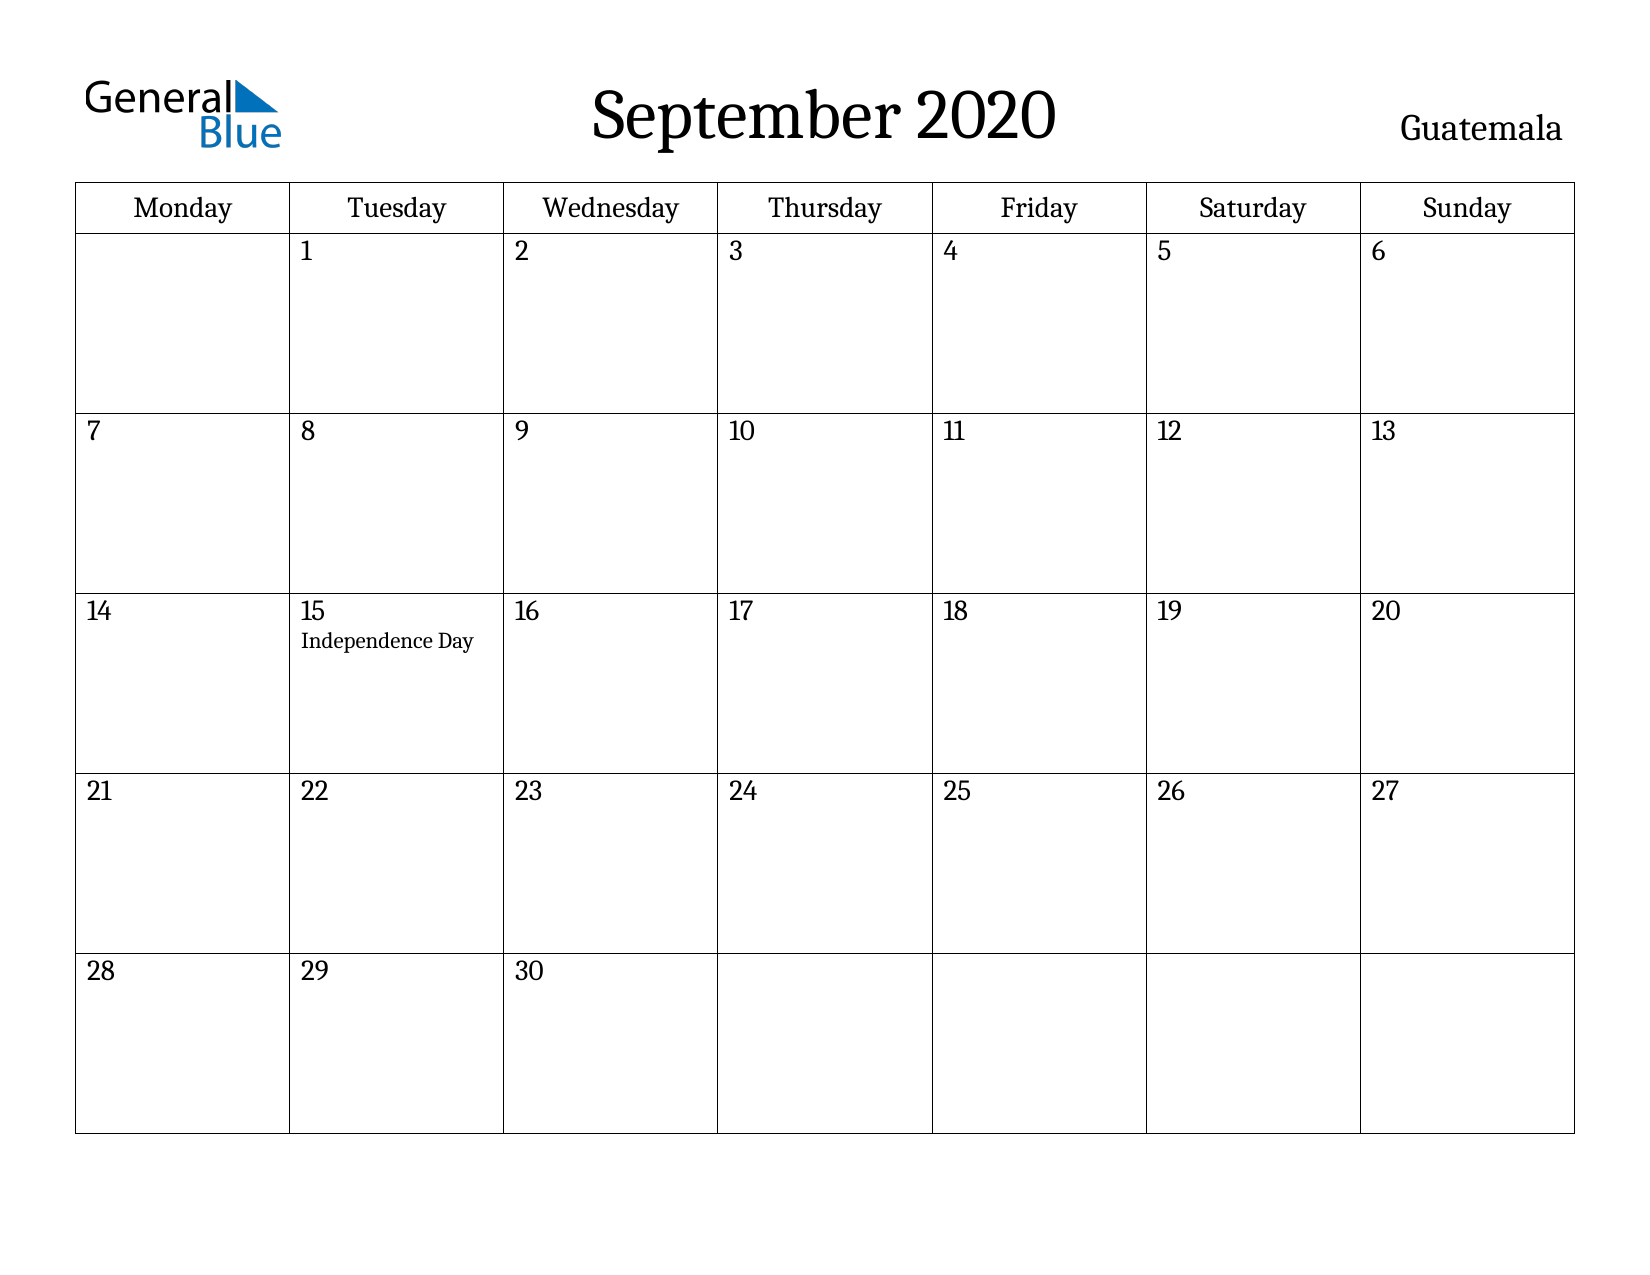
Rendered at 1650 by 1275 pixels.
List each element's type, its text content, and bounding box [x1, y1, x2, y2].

table_cell 21 [76, 774, 289, 807]
table_cell 3 [718, 234, 932, 267]
table_cell [504, 448, 717, 593]
table_cell [933, 808, 1146, 953]
table_cell Wednesday [504, 183, 717, 233]
table_cell 19 [1147, 594, 1360, 627]
table_cell 9 [504, 414, 717, 447]
table_cell 12 [1147, 414, 1360, 447]
table_cell [718, 954, 932, 987]
table_cell 28 [76, 954, 289, 987]
table_cell [718, 808, 932, 953]
table_cell [1147, 954, 1360, 987]
table_cell 24 [718, 774, 932, 807]
table_cell 10 [718, 414, 932, 447]
table_cell 25 [933, 774, 1146, 807]
table_cell 4 [933, 234, 1146, 267]
table_cell 26 [1147, 774, 1360, 807]
table_cell [1147, 267, 1360, 413]
table_cell [1361, 448, 1574, 593]
table_cell [1361, 808, 1574, 953]
table_cell [290, 988, 503, 1133]
table_cell [504, 808, 717, 953]
table_cell [933, 627, 1146, 773]
table_cell [1147, 808, 1360, 953]
table_cell [76, 234, 289, 267]
table_cell 23 [504, 774, 717, 807]
table_cell Thursday [718, 183, 932, 233]
table_cell 1 [290, 234, 503, 267]
table_cell [718, 988, 932, 1133]
table_cell 5 [1147, 234, 1360, 267]
table_cell [1361, 954, 1574, 987]
table_cell 22 [290, 774, 503, 807]
table_cell [76, 627, 289, 773]
table_cell [933, 954, 1146, 987]
table_cell [718, 627, 932, 773]
table_cell Monday [76, 183, 289, 233]
table_cell 30 [504, 954, 717, 987]
table_header [76, 75, 503, 182]
table_cell 2 [504, 234, 717, 267]
table_cell [1361, 988, 1574, 1133]
table_cell 16 [504, 594, 717, 627]
table_cell [76, 267, 289, 413]
table_cell [76, 808, 289, 953]
table_cell 7 [76, 414, 289, 447]
table_cell 20 [1361, 594, 1574, 627]
table_cell [76, 448, 289, 593]
table_cell 11 [933, 414, 1146, 447]
table_cell [76, 988, 289, 1133]
table_cell [504, 988, 717, 1133]
table_cell [504, 627, 717, 773]
table_cell 13 [1361, 414, 1574, 447]
table_cell [1147, 627, 1360, 773]
table_cell [504, 267, 717, 413]
table_cell Tuesday [290, 183, 503, 233]
table_cell Saturday [1147, 183, 1360, 233]
table_cell 27 [1361, 774, 1574, 807]
table_cell [1147, 988, 1360, 1133]
table_cell [290, 267, 503, 413]
table_header September 2020 [504, 75, 1146, 182]
table_cell [1361, 627, 1574, 773]
table_cell [933, 448, 1146, 593]
table_cell [718, 267, 932, 413]
table_cell [1361, 267, 1574, 413]
table_cell [933, 988, 1146, 1133]
table_cell Friday [933, 183, 1146, 233]
table_cell [718, 448, 932, 593]
table_cell Sunday [1361, 183, 1574, 233]
picture [86, 80, 281, 148]
table_cell 18 [933, 594, 1146, 627]
table_cell 6 [1361, 234, 1574, 267]
table_cell 15 [290, 594, 503, 627]
table_cell [933, 267, 1146, 413]
table_cell 29 [290, 954, 503, 987]
table_cell 14 [76, 594, 289, 627]
table_cell [290, 808, 503, 953]
table_header Guatemala [1146, 75, 1574, 182]
table_cell 17 [718, 594, 932, 627]
table_cell [1147, 448, 1360, 593]
table_cell Independence Day [290, 627, 503, 773]
table_cell [290, 448, 503, 593]
table_cell 8 [290, 414, 503, 447]
